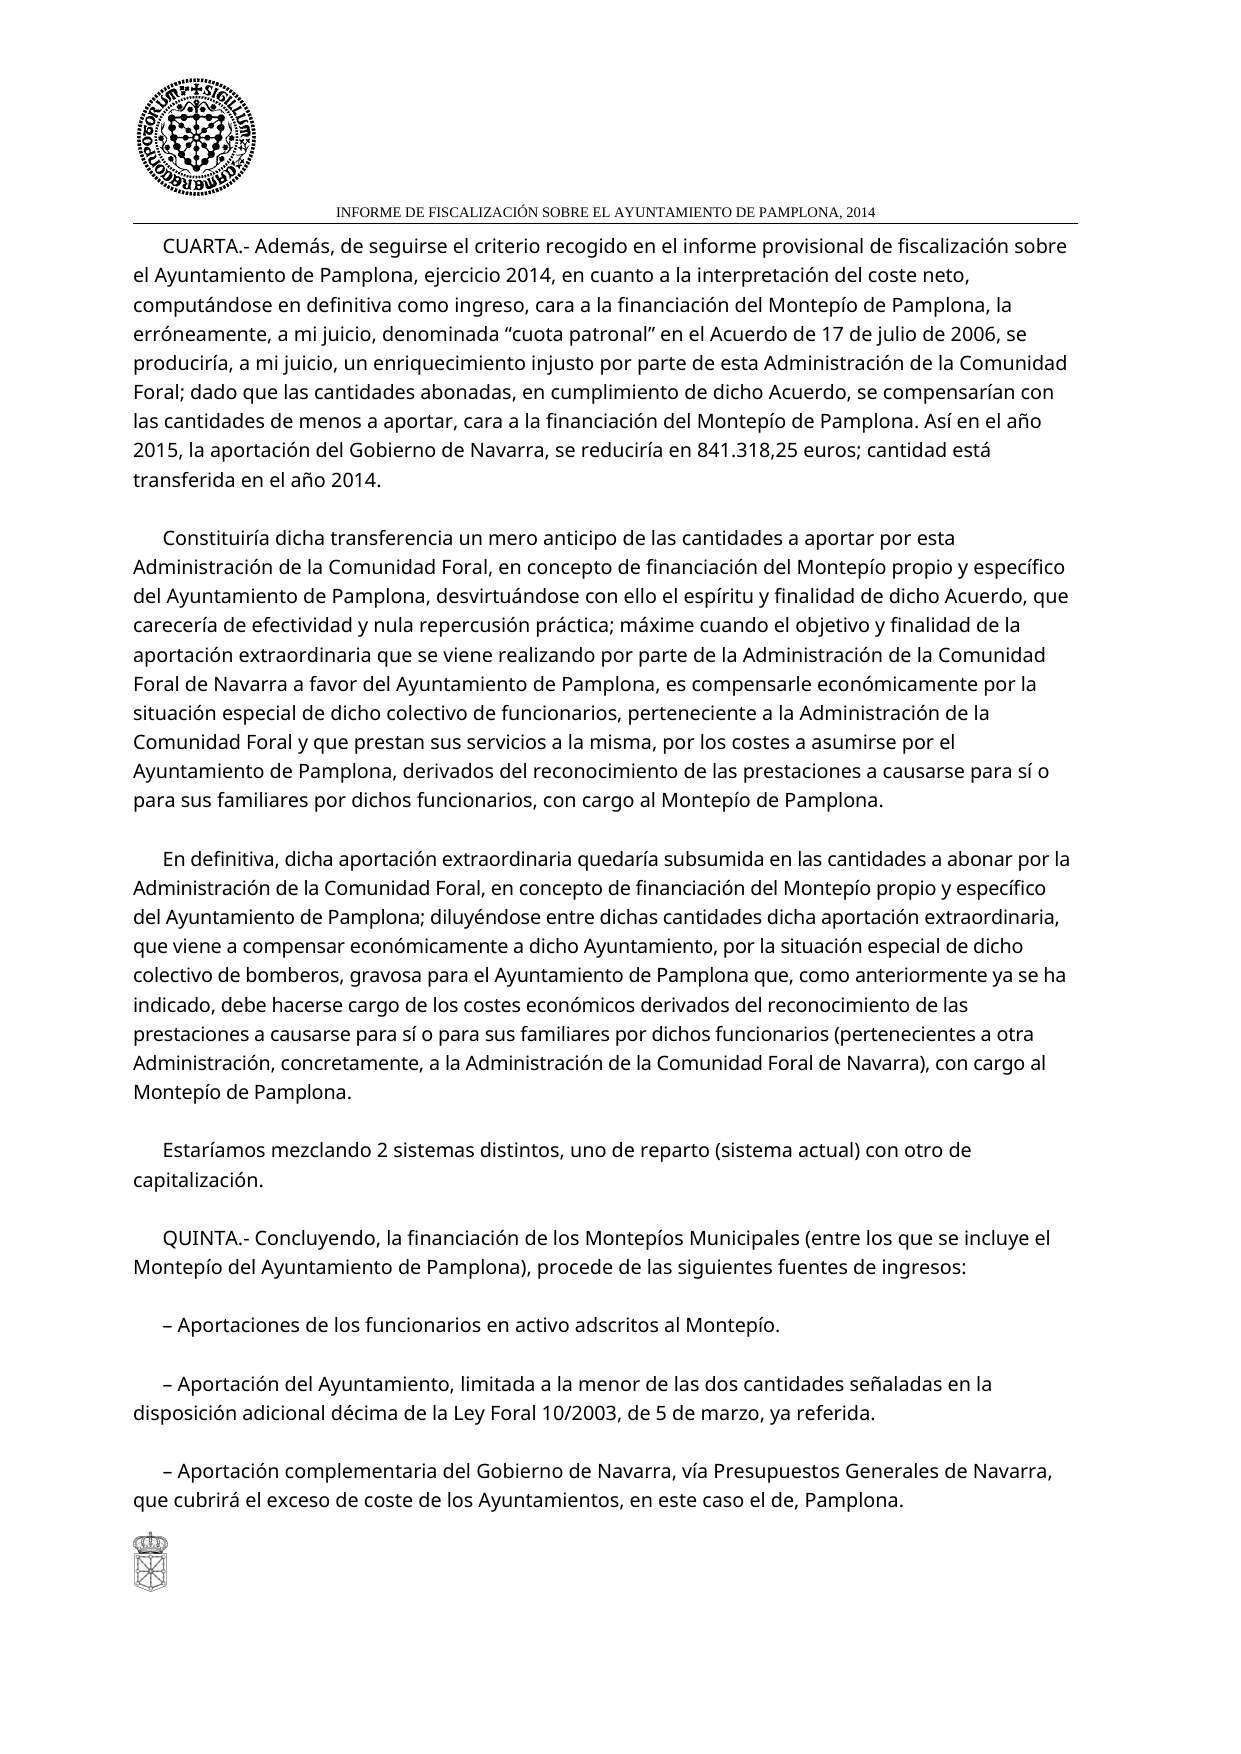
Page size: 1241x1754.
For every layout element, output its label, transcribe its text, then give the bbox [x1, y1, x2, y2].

text Estaríamos mezclando 2 sistemas distintos, uno de reparto (sistema actual) con otro de capitalización. [133, 1134, 1078, 1193]
text – Aportación del Ayuntamiento, limitada a la menor de las dos cantidades señaladas en la disposición adicional décima de la Ley Foral 10/2003, de 5 de marzo, ya referida. [133, 1368, 1078, 1426]
text – Aportaciones de los funcionarios en activo adscritos al Montepío. [133, 1309, 1078, 1339]
text En definitiva, dicha aportación extraordinaria quedaría subsumida en las cantidades a abonar por la Administración de la Comunidad Foral, en concepto de financiación del Montepío propio y específico del Ayuntamiento de Pamplona; diluyéndose entre dichas cantidades dicha aportación extraordinaria, que viene a compensar económicamente a dicho Ayuntamiento, por la situación especial de dicho colectivo de bomberos, gravosa para el Ayuntamiento de Pamplona que, como anteriormente ya se ha indicado, debe hacerse cargo de los costes económicos derivados del reconocimiento de las prestaciones a causarse para sí o para sus familiares por dichos funcionarios (pertenecientes a otra Administración, concretamente, a la Administración de la Comunidad Foral de Navarra), con cargo al Montepío de Pamplona. [133, 843, 1078, 1105]
text QUINTA.- Concluyendo, la financiación de los Montepíos Municipales (entre los que se incluye el Montepío del Ayuntamiento de Pamplona), procede de las siguientes fuentes de ingresos: [133, 1222, 1078, 1280]
text – Aportación complementaria del Gobierno de Navarra, vía Presupuestos Generales de Navarra, que cubrirá el exceso de coste de los Ayuntamientos, en este caso el de, Pamplona. [133, 1455, 1078, 1514]
picture [132, 1531, 169, 1593]
text Constituiría dicha transferencia un mero anticipo de las cantidades a aportar por esta Administración de la Comunidad Foral, en concepto de financiación del Montepío propio y específico del Ayuntamiento de Pamplona, desvirtuándose con ello el espíritu y finalidad de dicho Acuerdo, que carecería de efectividad y nula repercusión práctica; máxime cuando el objetivo y finalidad de la aportación extraordinaria que se viene realizando por parte de la Administración de la Comunidad Foral de Navarra a favor del Ayuntamiento de Pamplona, es compensarle económicamente por la situación especial de dicho colectivo de funcionarios, perteneciente a la Administración de la Comunidad Foral y que prestan sus servicios a la misma, por los costes a asumirse por el Ayuntamiento de Pamplona, derivados del reconocimiento de las prestaciones a causarse para sí o para sus familiares por dichos funcionarios, con cargo al Montepío de Pamplona. [133, 522, 1078, 814]
text CUARTA.- Además, de seguirse el criterio recogido en el informe provisional de fiscalización sobre el Ayuntamiento de Pamplona, ejercicio 2014, en cuanto a la interpretación del coste neto, computándose en definitiva como ingreso, cara a la financiación del Montepío de Pamplona, la erróneamente, a mi juicio, denominada “cuota patronal” en el Acuerdo de 17 de julio de 2006, se produciría, a mi juicio, un enriquecimiento injusto por parte de esta Administración de la Comunidad Foral; dado que las cantidades abonadas, en cumplimiento de dicho Acuerdo, se compensarían con las cantidades de menos a aportar, cara a la financiación del Montepío de Pamplona. Así en el año 2015, la aportación del Gobierno de Navarra, se reduciría en 841.318,25 euros; cantidad está transferida en el año 2014. [133, 230, 1078, 493]
picture [132, 75, 260, 200]
